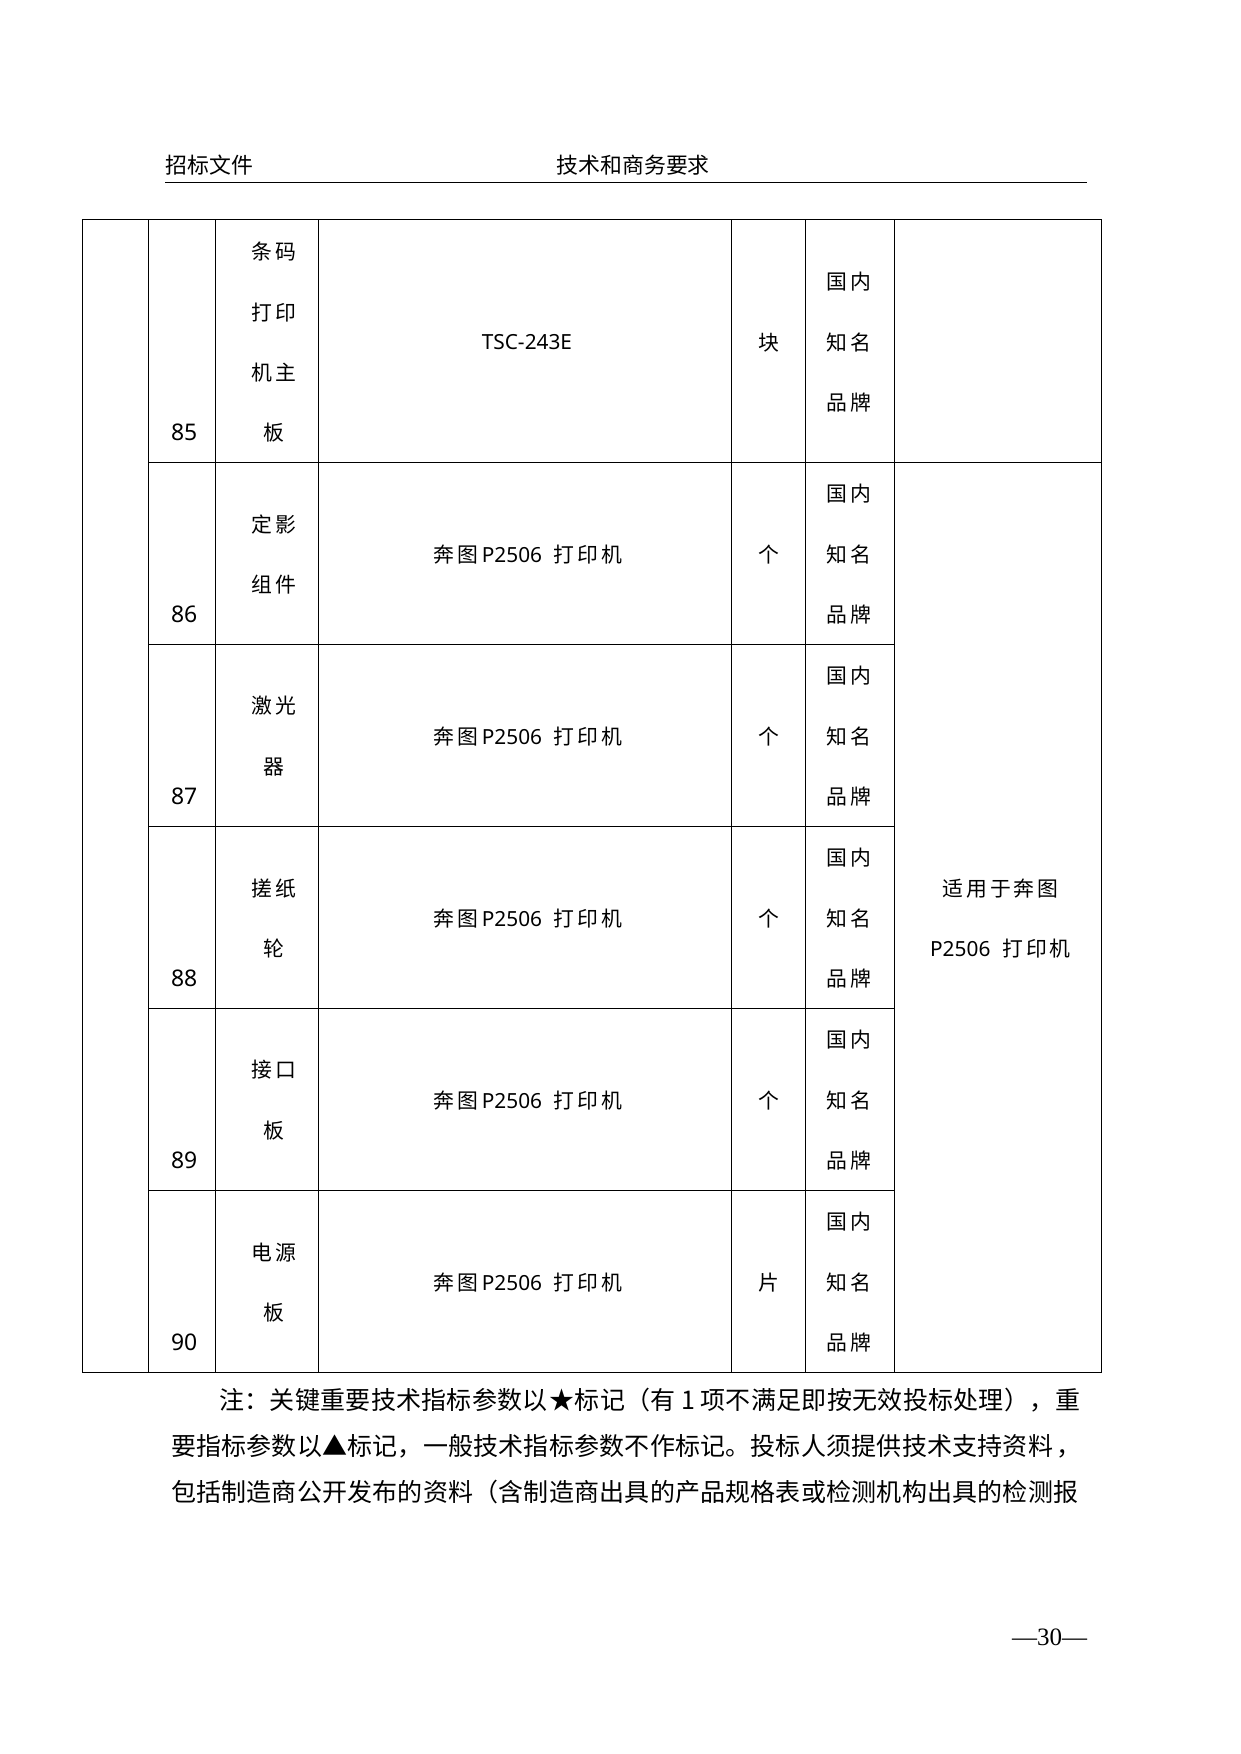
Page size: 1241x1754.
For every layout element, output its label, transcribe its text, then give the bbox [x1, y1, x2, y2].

table_cell 奔图P2506打印机 [319, 645, 731, 826]
table_cell 奔图P2506打印机 [319, 1191, 731, 1372]
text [171, 1373, 1081, 1510]
table_cell 搓纸轮 [216, 827, 318, 1008]
table_cell 89 [149, 1009, 215, 1189]
table_cell 适用于奔图P2506打印机 [895, 463, 1101, 1372]
table_cell 90 [149, 1191, 215, 1372]
table_cell 奔图P2506打印机 [319, 1009, 731, 1189]
table_cell 块 [732, 220, 805, 462]
table_cell 88 [149, 827, 215, 1008]
table_cell 国内知名品牌 [806, 220, 894, 462]
table_cell 87 [149, 645, 215, 826]
table_cell 定影组件 [216, 463, 318, 644]
table_cell 个 [732, 463, 805, 644]
table_cell 国内知名品牌 [806, 827, 894, 1008]
table_cell 激光器 [216, 645, 318, 826]
table_cell 国内知名品牌 [806, 1009, 894, 1189]
table_cell 86 [149, 463, 215, 644]
table_cell 接口板 [216, 1009, 318, 1189]
table_cell 奔图P2506打印机 [319, 463, 731, 644]
table_cell 国内知名品牌 [806, 645, 894, 826]
table_cell 个 [732, 1009, 805, 1189]
table_cell 电源板 [216, 1191, 318, 1372]
table_cell 个 [732, 827, 805, 1008]
table_cell 个 [732, 645, 805, 826]
table_cell 奔图P2506打印机 [319, 827, 731, 1008]
table_cell 条码打印机主板 [216, 220, 318, 462]
table_cell 85 [149, 220, 215, 462]
table_cell 片 [732, 1191, 805, 1372]
table_cell TSC-243E [319, 220, 731, 462]
table_cell 国内知名品牌 [806, 463, 894, 644]
table_cell 国内知名品牌 [806, 1191, 894, 1372]
